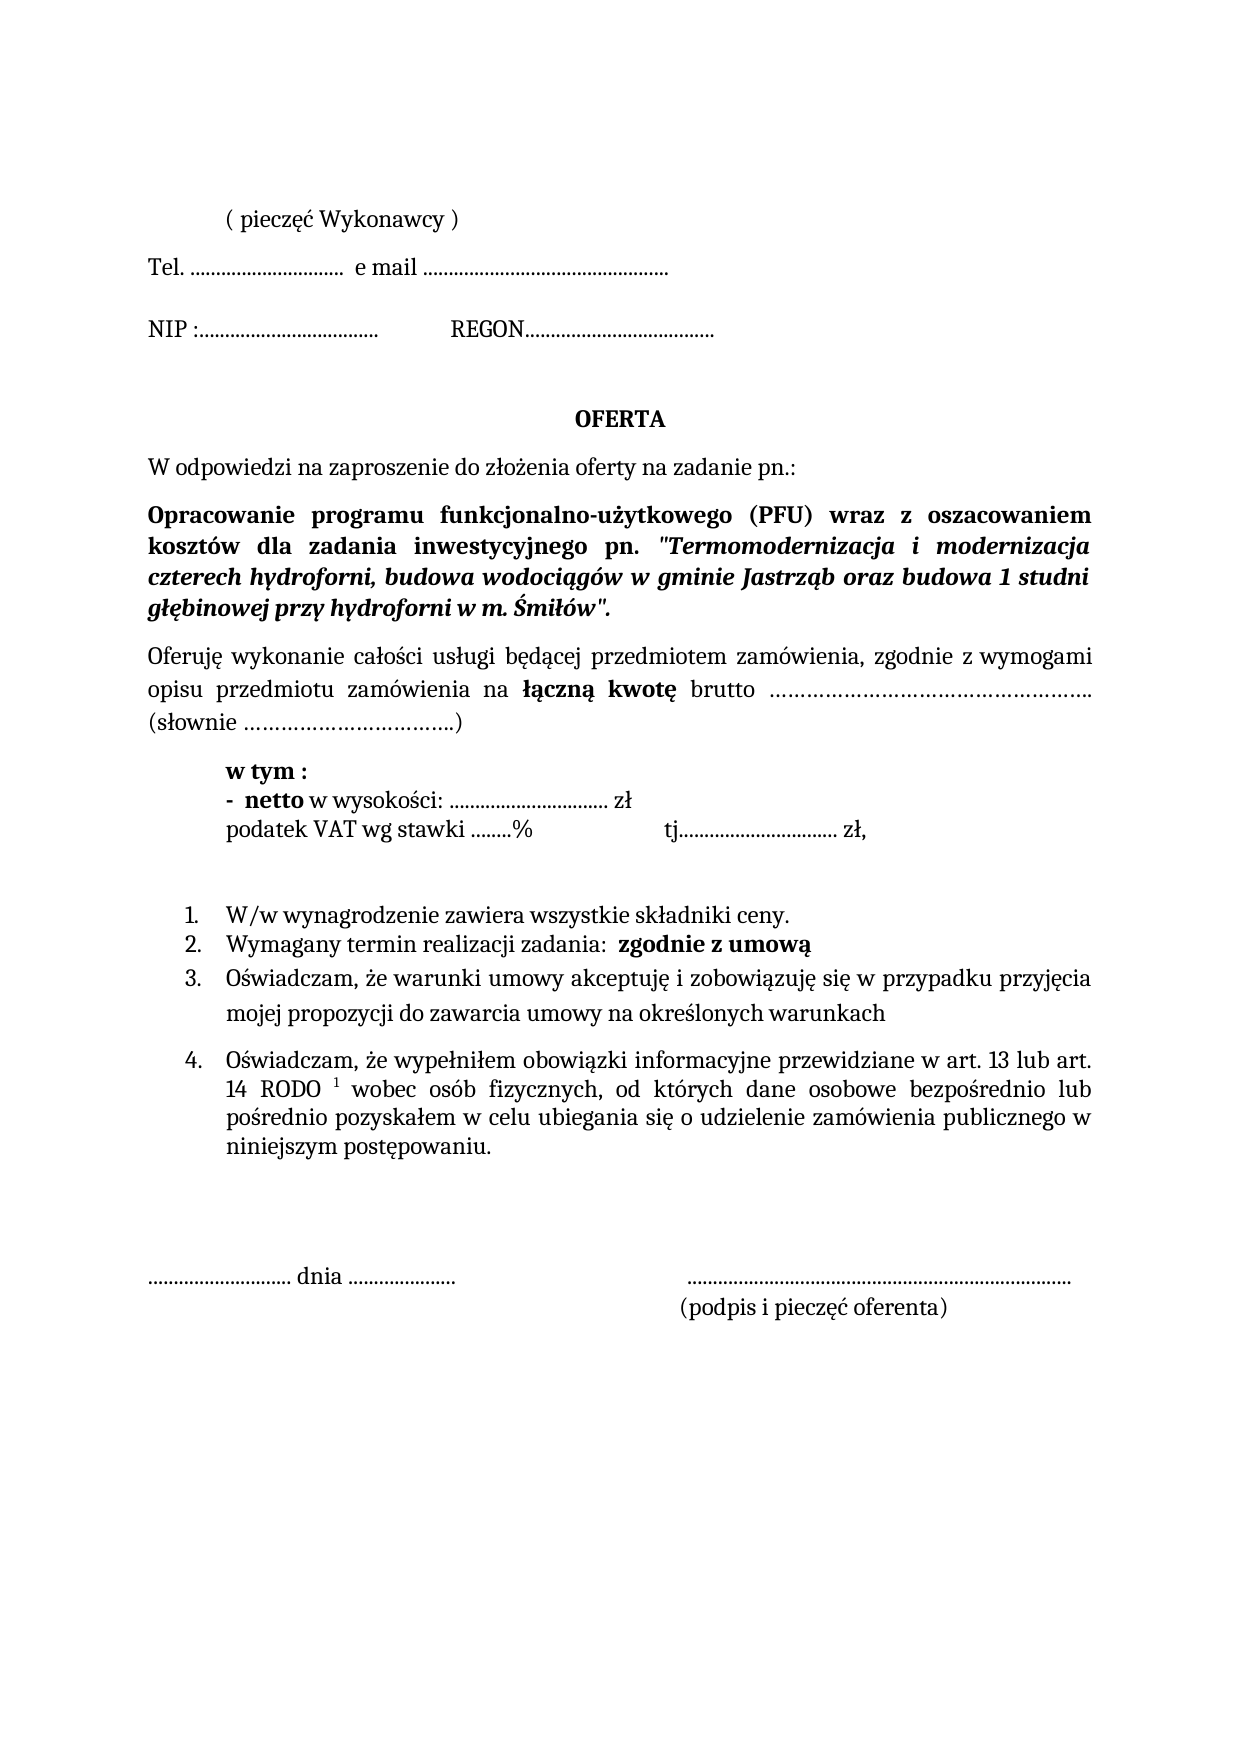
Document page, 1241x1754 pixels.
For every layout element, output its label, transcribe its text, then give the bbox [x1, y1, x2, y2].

text OFERTA [148, 405, 1093, 434]
list W/w wynagrodzenie zawiera wszystkie składniki ceny. [185, 901, 1093, 930]
list (podpis i pieczęć oferenta) [223, 1293, 1093, 1322]
list Wymagany termin realizacji zadania: zgodnie z umową [185, 930, 1093, 958]
text W odpowiedzi na zaproszenie do złożenia oferty na zadanie pn.: [148, 453, 1093, 482]
text ( pieczęć Wykonawcy ) [148, 205, 1093, 234]
list Oświadczam, że wypełniłem obowiązki informacyjne przewidziane w art. 13 lub art. 14 RODO 1 wobec osób fizycznych, od których dane osobowe bezpośrednio lub pośrednio pozyskałem w celu ubiegania się o udzielenie zamówienia publicznego w niniejszym postępowaniu. [185, 1046, 1093, 1161]
text w tym : [226, 757, 1093, 786]
list Oświadczam, że warunki umowy akceptuję i zobowiązuję się w przypadku przyjęcia mojej propozycji do zawarcia umowy na określonych warunkach [185, 964, 1093, 1027]
text Tel. .............................. e mail ................................................ [148, 253, 1093, 281]
text ............................ dnia ..................... ........................................................................... [148, 1262, 1093, 1291]
text Oferuję wykonanie całości usługi będącej przedmiotem zamówienia, zgodnie z wymogami opisu przedmiotu zamówienia na łączną kwotę brutto ……………………………………………. (słownie …………………………….) [148, 642, 1093, 736]
text NIP :................................... REGON..................................... [148, 314, 1093, 343]
text podatek VAT wg stawki ........% tj............................... zł, [226, 815, 1093, 843]
text - netto w wysokości: ............................... zł [226, 786, 1093, 815]
text Opracowanie programu funkcjonalno-użytkowego (PFU) wraz z oszacowaniem kosztów dla zadania inwestycyjnego pn. "Termomodernizacja i modernizacja czterech hydroforni, budowa wodociągów w gminie Jastrząb oraz budowa 1 studni głębinowej przy hydroforni w m. Śmiłów". [148, 501, 1093, 623]
